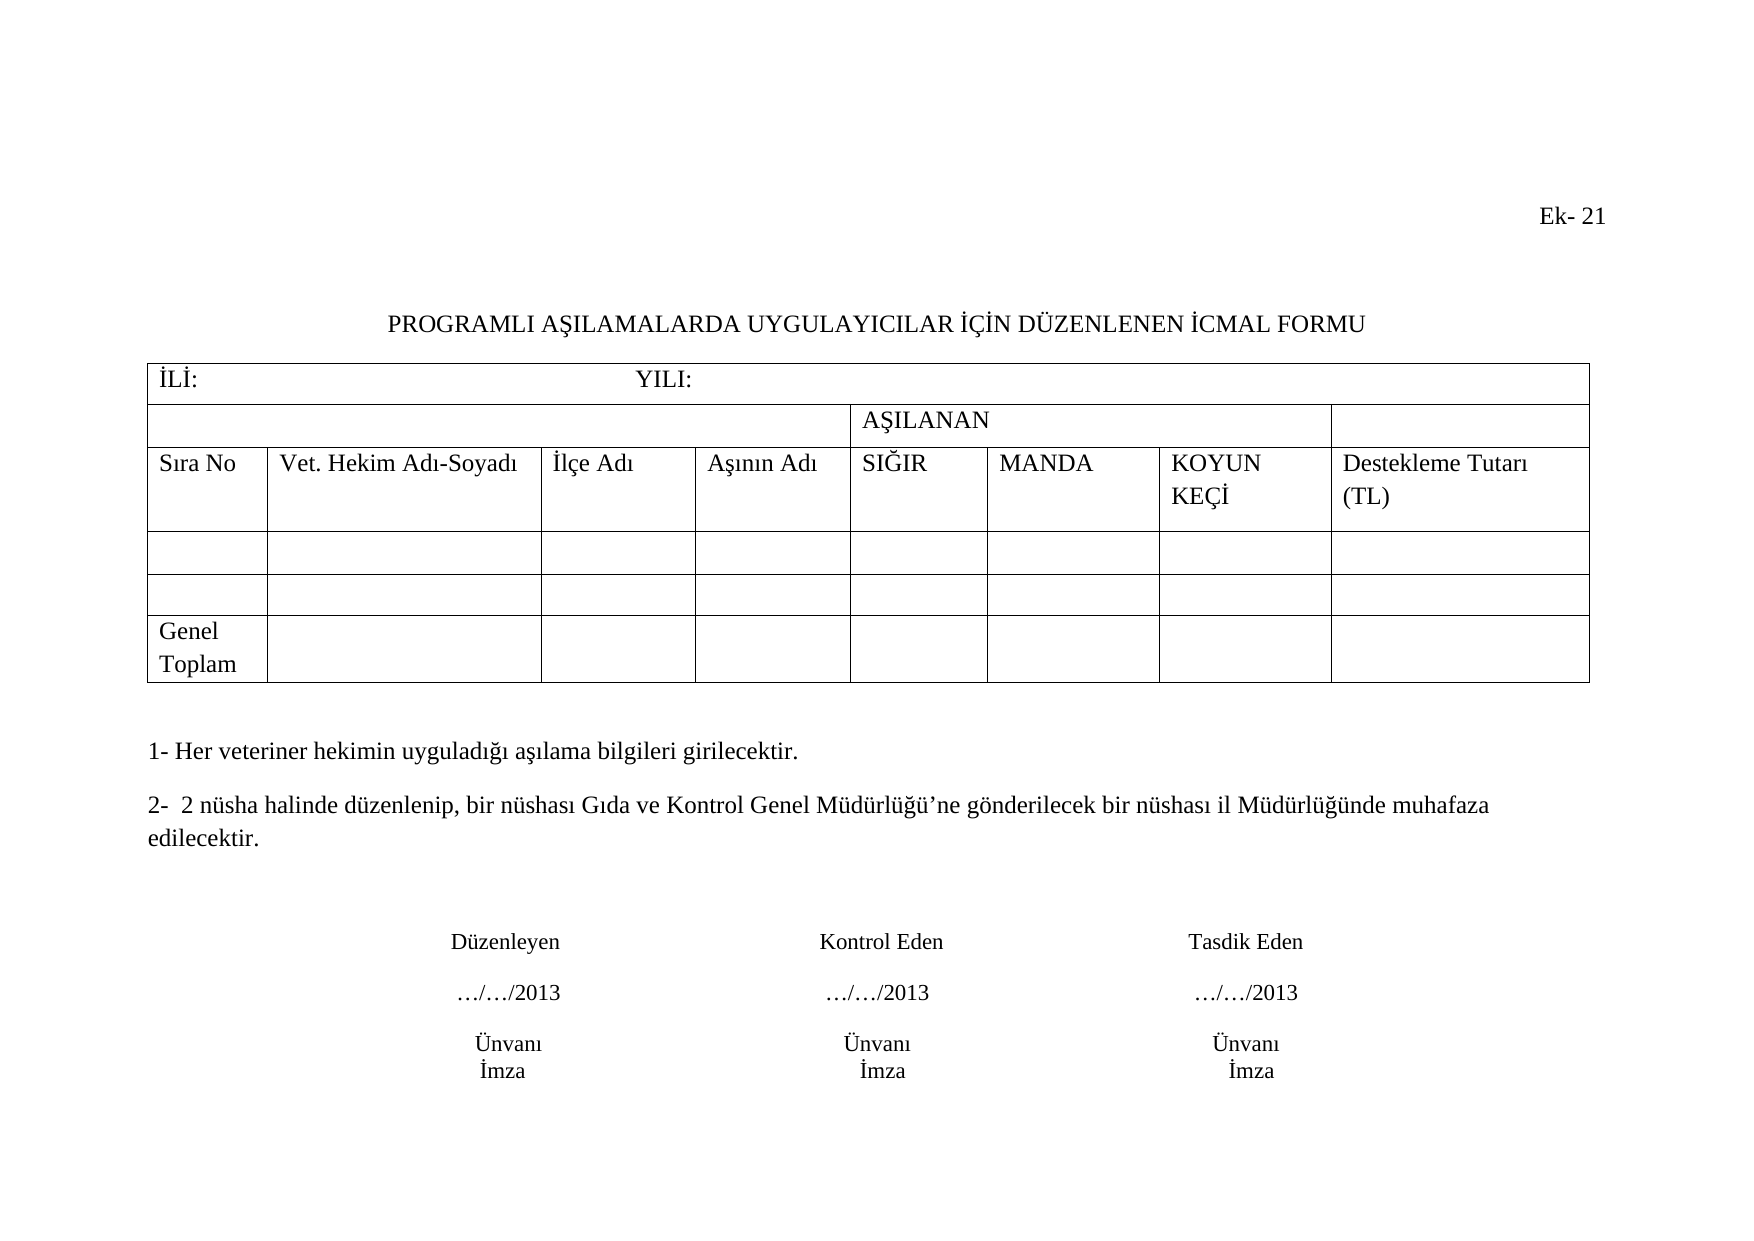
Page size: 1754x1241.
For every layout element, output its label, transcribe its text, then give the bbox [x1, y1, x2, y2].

table_cell [988, 616, 1159, 682]
table_cell [268, 616, 541, 682]
table_cell KOYUN KEÇİ [1160, 448, 1331, 531]
text Düzenleyen Kontrol Eden Tasdik Eden [148, 928, 1606, 954]
table_cell [542, 575, 695, 615]
table_cell [1332, 575, 1589, 615]
table_cell [696, 575, 850, 615]
table_cell Destekleme Tutarı (TL) [1332, 448, 1589, 531]
table_cell [851, 616, 987, 682]
table_cell İlçe Adı [542, 448, 695, 531]
text …/…/2013 …/…/2013 …/…/2013 [148, 979, 1606, 1006]
table_cell Genel Toplam [148, 616, 267, 682]
table_cell AŞILANAN [851, 405, 1331, 447]
table_cell [1332, 616, 1589, 682]
table_cell [696, 532, 850, 574]
table_cell [1160, 616, 1331, 682]
table_cell [988, 575, 1159, 615]
table_cell [148, 532, 267, 574]
text PROGRAMLI AŞILAMALARDA UYGULAYICILAR İÇİN DÜZENLENEN İCMAL FORMU [148, 309, 1606, 338]
text 2- 2 nüsha halinde düzenlenip, bir nüshası Gıda ve Kontrol Genel Müdürlüğü’ne gönderilecek bir nüshası il Müdürlüğünde muhafaza edilecektir. [148, 790, 1606, 852]
table_cell [542, 532, 695, 574]
table_cell [696, 616, 850, 682]
table_cell SIĞIR [851, 448, 987, 531]
text 1- Her veteriner hekimin uyguladığı aşılama bilgileri girilecektir. [148, 736, 1606, 765]
table_cell [268, 532, 541, 574]
table_cell [148, 405, 850, 447]
table_cell [1332, 532, 1589, 574]
table_cell MANDA [988, 448, 1159, 531]
table_cell [268, 575, 541, 615]
table_cell Sıra No [148, 448, 267, 531]
table_cell Vet. Hekim Adı-Soyadı [268, 448, 541, 531]
table_cell [542, 616, 695, 682]
table_cell [1160, 575, 1331, 615]
table_cell Aşının Adı [696, 448, 850, 531]
table_header İLİ: YILI: [148, 364, 1589, 404]
text Ek- 21 [148, 201, 1606, 230]
table_cell [988, 532, 1159, 574]
table_cell [1160, 532, 1331, 574]
table_cell [851, 575, 987, 615]
table_cell [1332, 405, 1589, 447]
text İmza İmza İmza [148, 1057, 1606, 1083]
table_cell [851, 532, 987, 574]
table_cell [148, 575, 267, 615]
text Ünvanı Ünvanı Ünvanı [148, 1030, 1606, 1057]
